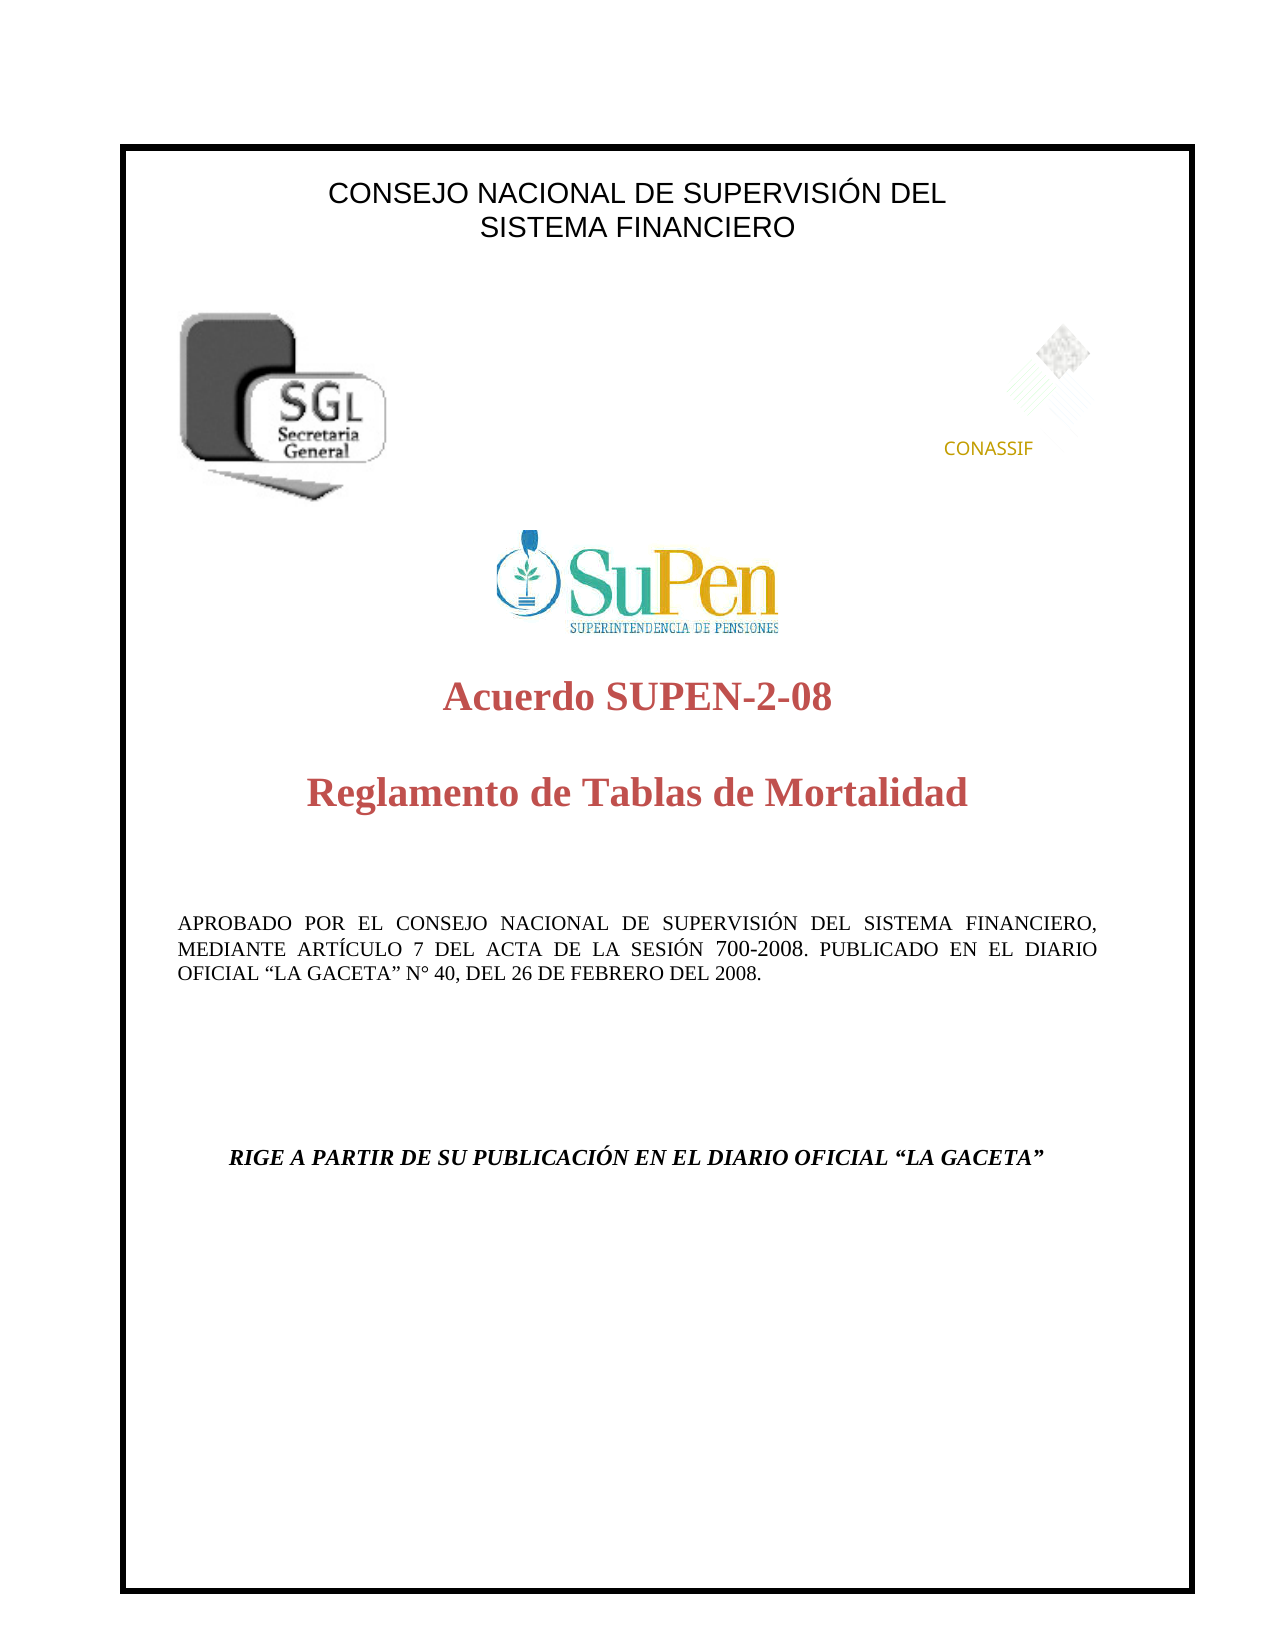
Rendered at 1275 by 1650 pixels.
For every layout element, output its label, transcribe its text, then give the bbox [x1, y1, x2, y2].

text Reglamento de Tablas de Mortalidad [177, 767, 1098, 815]
text SISTEMA FINANCIERO [177, 210, 1098, 243]
text RIGE A PARTIR DE SU PUBLICACIÓN EN EL DIARIO OFICIAL “LA GACETA” [177, 1143, 1098, 1170]
text APROBADO POR EL CONSEJO NACIONAL DE SUPERVISIÓN DEL SISTEMA FINANCIERO, MEDIANTE ARTÍCULO 7 DEL ACTA DE LA SESIÓN 700-2008. PUBLICADO EN EL DIARIO OFICIAL “LA GACETA” N° 40, DEL 26 DE FEBRERO DEL 2008. [177, 911, 1098, 985]
picture [496, 530, 779, 643]
picture [1036, 323, 1091, 379]
text CONSEJO NACIONAL DE SUPERVISIÓN DEL [177, 176, 1098, 210]
text Acuerdo SUPEN-2-08 [177, 671, 1098, 719]
picture [177, 310, 388, 507]
